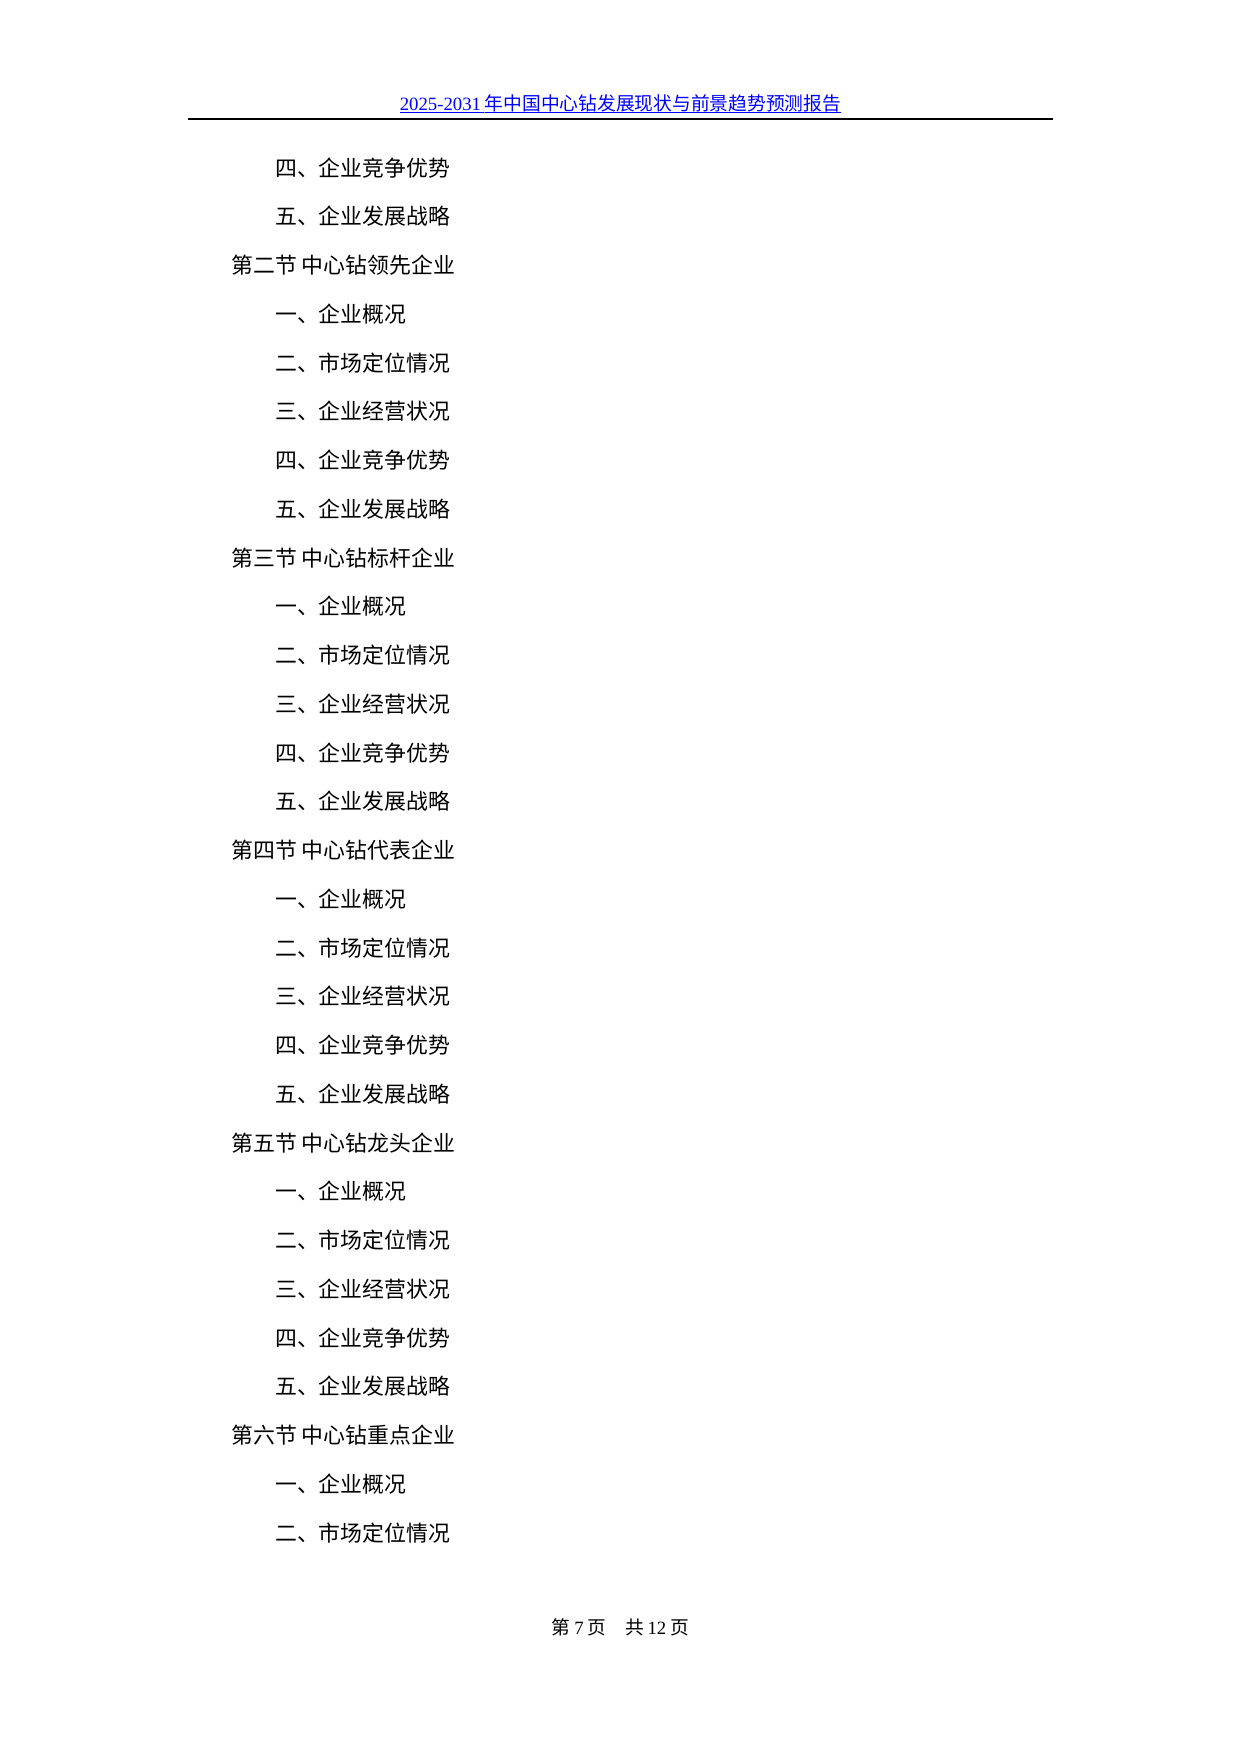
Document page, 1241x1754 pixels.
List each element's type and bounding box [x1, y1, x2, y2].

text [187, 150, 1053, 1548]
